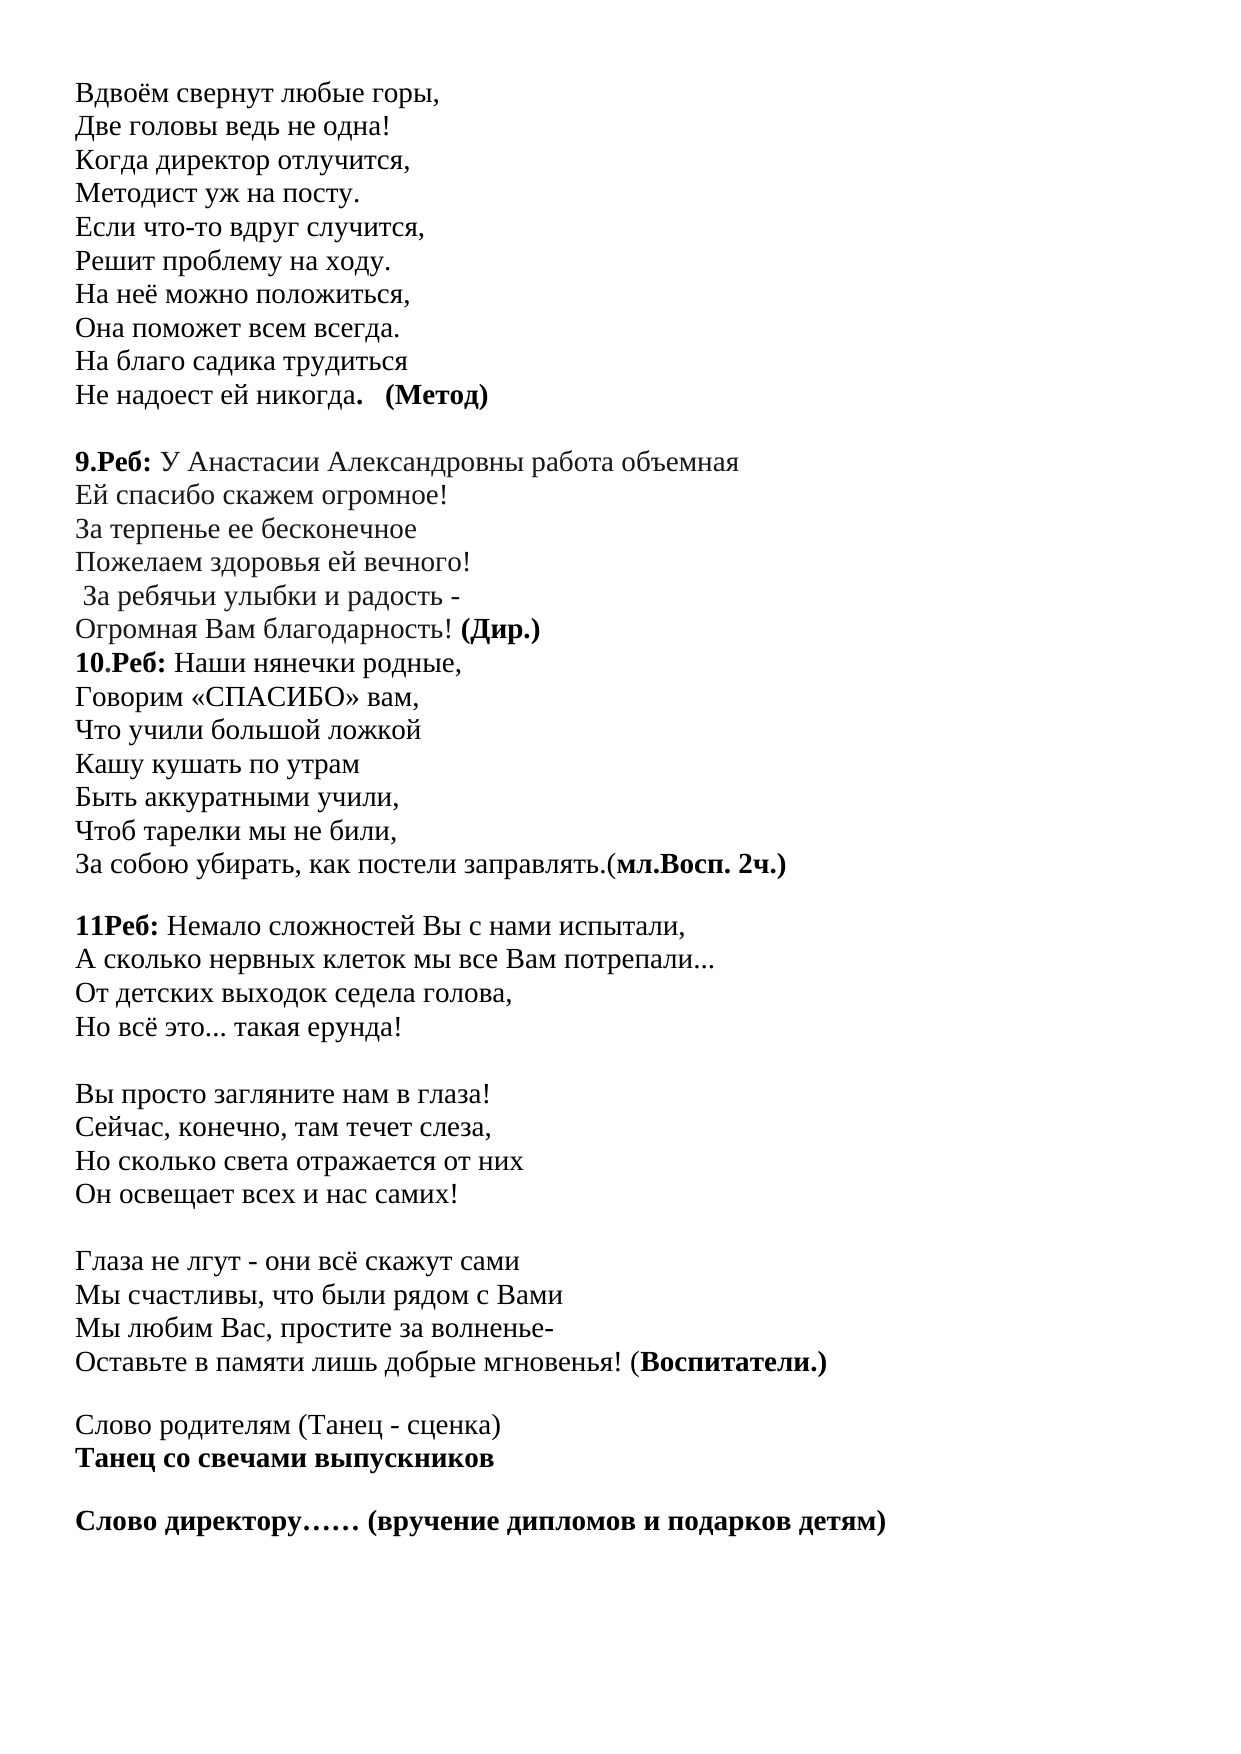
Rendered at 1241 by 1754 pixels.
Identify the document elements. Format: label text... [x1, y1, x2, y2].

text Говорим «СПАСИБО» вам, [75, 679, 1165, 712]
text Быть аккуратными учили, [75, 779, 1165, 813]
text От детских выходок седела голова, [75, 975, 1165, 1009]
text На неё можно положиться, [75, 276, 1165, 310]
text Слово директору…… (вручение дипломов и подарков детям) [75, 1503, 1165, 1537]
text Глаза не лгут - они всё скажут сами [75, 1243, 1165, 1277]
text Что учили большой ложкой [75, 712, 1165, 746]
text Слово родителям (Танец - сценка) Танец со свечами выпускников [75, 1407, 1165, 1474]
text Но сколько света отражается от них [75, 1143, 1165, 1176]
text Оставьте в памяти лишь добрые мгновенья! (Воспитатели.) [75, 1344, 1165, 1378]
text Мы любим Вас, простите за волненье- [75, 1311, 1165, 1344]
text Пожелаем здоровья ей вечного! [75, 544, 1165, 578]
text Если что-то вдруг случится, [75, 209, 1165, 243]
text Когда директор отлучится, [75, 142, 1165, 176]
text Две головы ведь не одна! [75, 108, 1165, 142]
text Ей спасибо скажем огромное! [75, 477, 1165, 511]
text Сейчас, конечно, там течет слеза, [75, 1109, 1165, 1143]
text На благо садика трудиться [75, 343, 1165, 377]
text Решит проблему на ходу. [75, 243, 1165, 276]
text Методист уж на посту. [75, 176, 1165, 209]
text 11Реб: Немало сложностей Вы с нами испытали, [75, 908, 1165, 942]
text Вдвоём свернут любые горы, [75, 75, 1165, 108]
text 9.Реб: У Анастасии Александровны работа объемная [75, 444, 1165, 477]
text За терпенье ее бесконечное [75, 511, 1165, 544]
text Не надоест ей никогда. (Метод) [75, 377, 1165, 410]
text Мы счастливы, что были рядом с Вами [75, 1277, 1165, 1311]
text Кашу кушать по утрам [75, 746, 1165, 779]
text Вы просто загляните нам в глаза! [75, 1076, 1165, 1109]
text Чтоб тарелки мы не били, [75, 813, 1165, 846]
text За собою убирать, как постели заправлять.(мл.Восп. 2ч.) [75, 846, 1165, 880]
text Но всё это... такая ерунда! [75, 1009, 1165, 1042]
text А сколько нервных клеток мы все Вам потрепали... [75, 942, 1165, 975]
text Огромная Вам благодарность! (Дир.) [75, 612, 1165, 645]
text Он освещает всех и нас самих! [75, 1176, 1165, 1210]
text Она поможет всем всегда. [75, 310, 1165, 343]
text За ребячьи улыбки и радость - [75, 578, 1165, 612]
text 10.Реб: Наши нянечки родные, [75, 645, 1165, 679]
